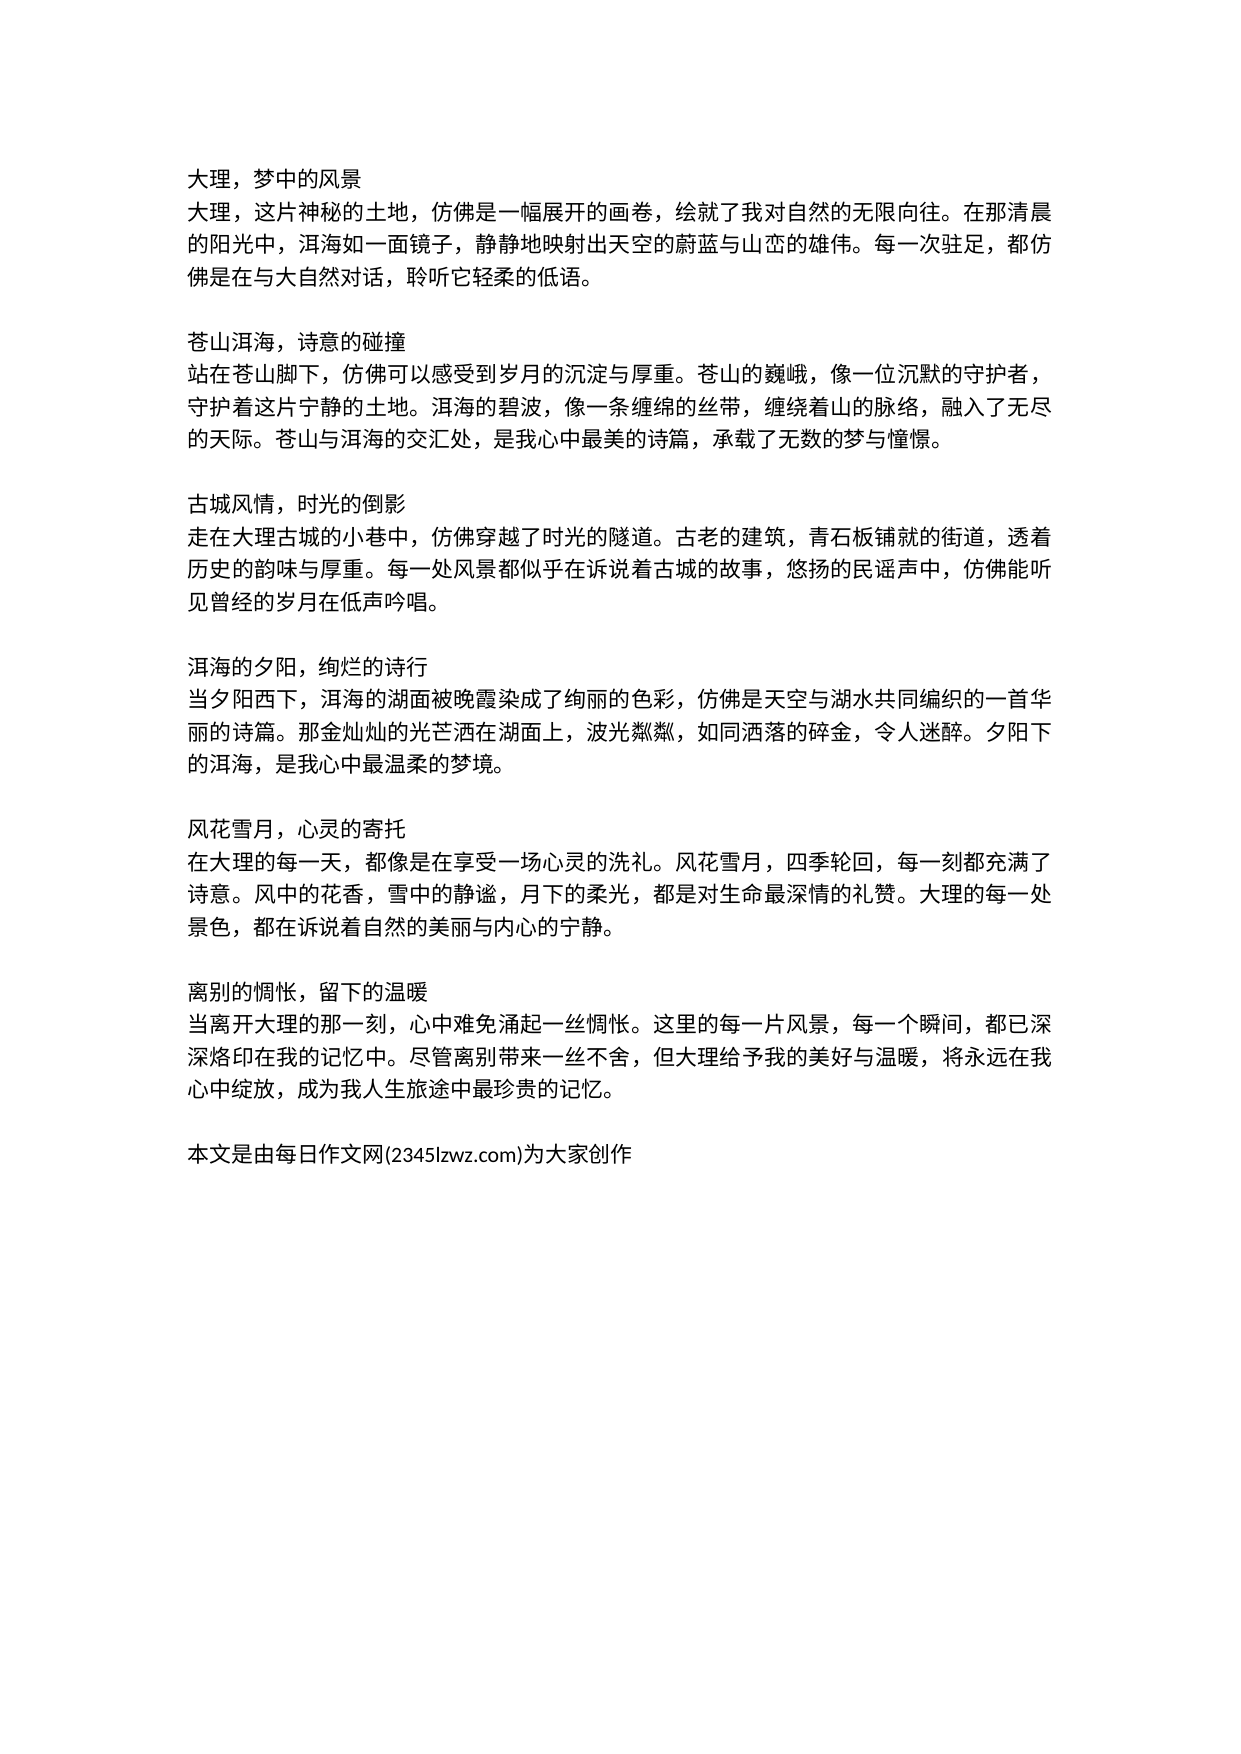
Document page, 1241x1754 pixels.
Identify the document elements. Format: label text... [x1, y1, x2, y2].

text 走在大理古城的小巷中，仿佛穿越了时光的隧道。古老的建筑，青石板铺就的街道，透着历史的韵味与厚重。每一处风景都似乎在诉说着古城的故事，悠扬的民谣声中，仿佛能听见曾经的岁月在低声吟唱。 [187, 519, 1053, 617]
text 洱海的夕阳，绚烂的诗行 [187, 649, 1053, 682]
text 当夕阳西下，洱海的湖面被晚霞染成了绚丽的色彩，仿佛是天空与湖水共同编织的一首华丽的诗篇。那金灿灿的光芒洒在湖面上，波光粼粼，如同洒落的碎金，令人迷醉。夕阳下的洱海，是我心中最温柔的梦境。 [187, 682, 1053, 779]
text 大理，这片神秘的土地，仿佛是一幅展开的画卷，绘就了我对自然的无限向往。在那清晨的阳光中，洱海如一面镜子，静静地映射出天空的蔚蓝与山峦的雄伟。每一次驻足，都仿佛是在与大自然对话，聆听它轻柔的低语。 [187, 194, 1053, 292]
text 离别的惆怅，留下的温暖 [187, 974, 1053, 1007]
text 苍山洱海，诗意的碰撞 [187, 324, 1053, 357]
text 站在苍山脚下，仿佛可以感受到岁月的沉淀与厚重。苍山的巍峨，像一位沉默的守护者，守护着这片宁静的土地。洱海的碧波，像一条缠绵的丝带，缠绕着山的脉络，融入了无尽的天际。苍山与洱海的交汇处，是我心中最美的诗篇，承载了无数的梦与憧憬。 [187, 357, 1053, 454]
text 本文是由每日作文网(2345lzwz.com)为大家创作 [187, 1137, 1053, 1169]
text 风花雪月，心灵的寄托 [187, 812, 1053, 844]
text 古城风情，时光的倒影 [187, 487, 1053, 519]
text 大理，梦中的风景 [187, 162, 1053, 194]
text 当离开大理的那一刻，心中难免涌起一丝惆怅。这里的每一片风景，每一个瞬间，都已深深烙印在我的记忆中。尽管离别带来一丝不舍，但大理给予我的美好与温暖，将永远在我心中绽放，成为我人生旅途中最珍贵的记忆。 [187, 1007, 1053, 1104]
text 在大理的每一天，都像是在享受一场心灵的洗礼。风花雪月，四季轮回，每一刻都充满了诗意。风中的花香，雪中的静谧，月下的柔光，都是对生命最深情的礼赞。大理的每一处景色，都在诉说着自然的美丽与内心的宁静。 [187, 844, 1053, 942]
